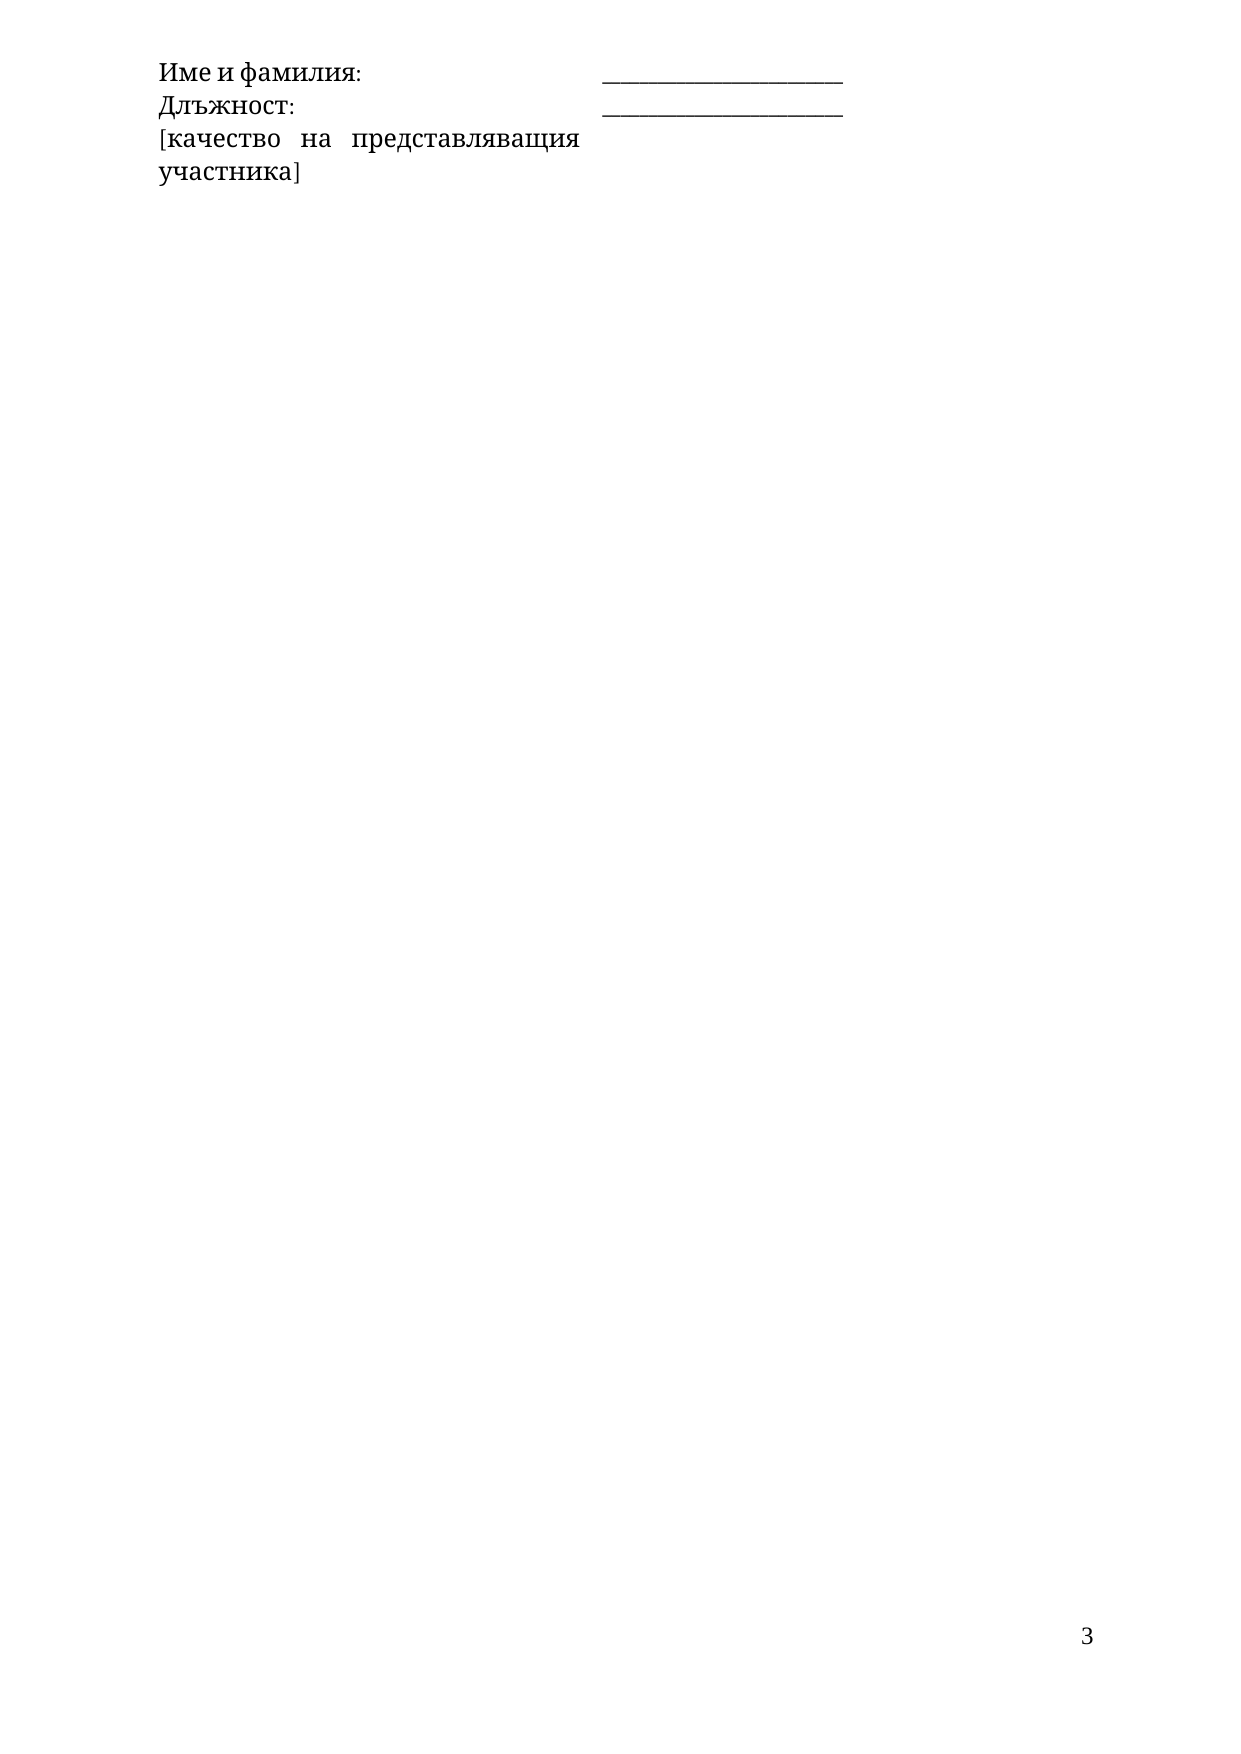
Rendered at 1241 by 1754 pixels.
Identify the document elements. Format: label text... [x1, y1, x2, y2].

table_cell Длъжност: [качество на представляващия участника] [147, 92, 591, 191]
table_cell Име и фамилия: [147, 59, 591, 92]
table_cell __________________________ [591, 59, 1035, 92]
table_cell __________________________ [591, 92, 1035, 191]
